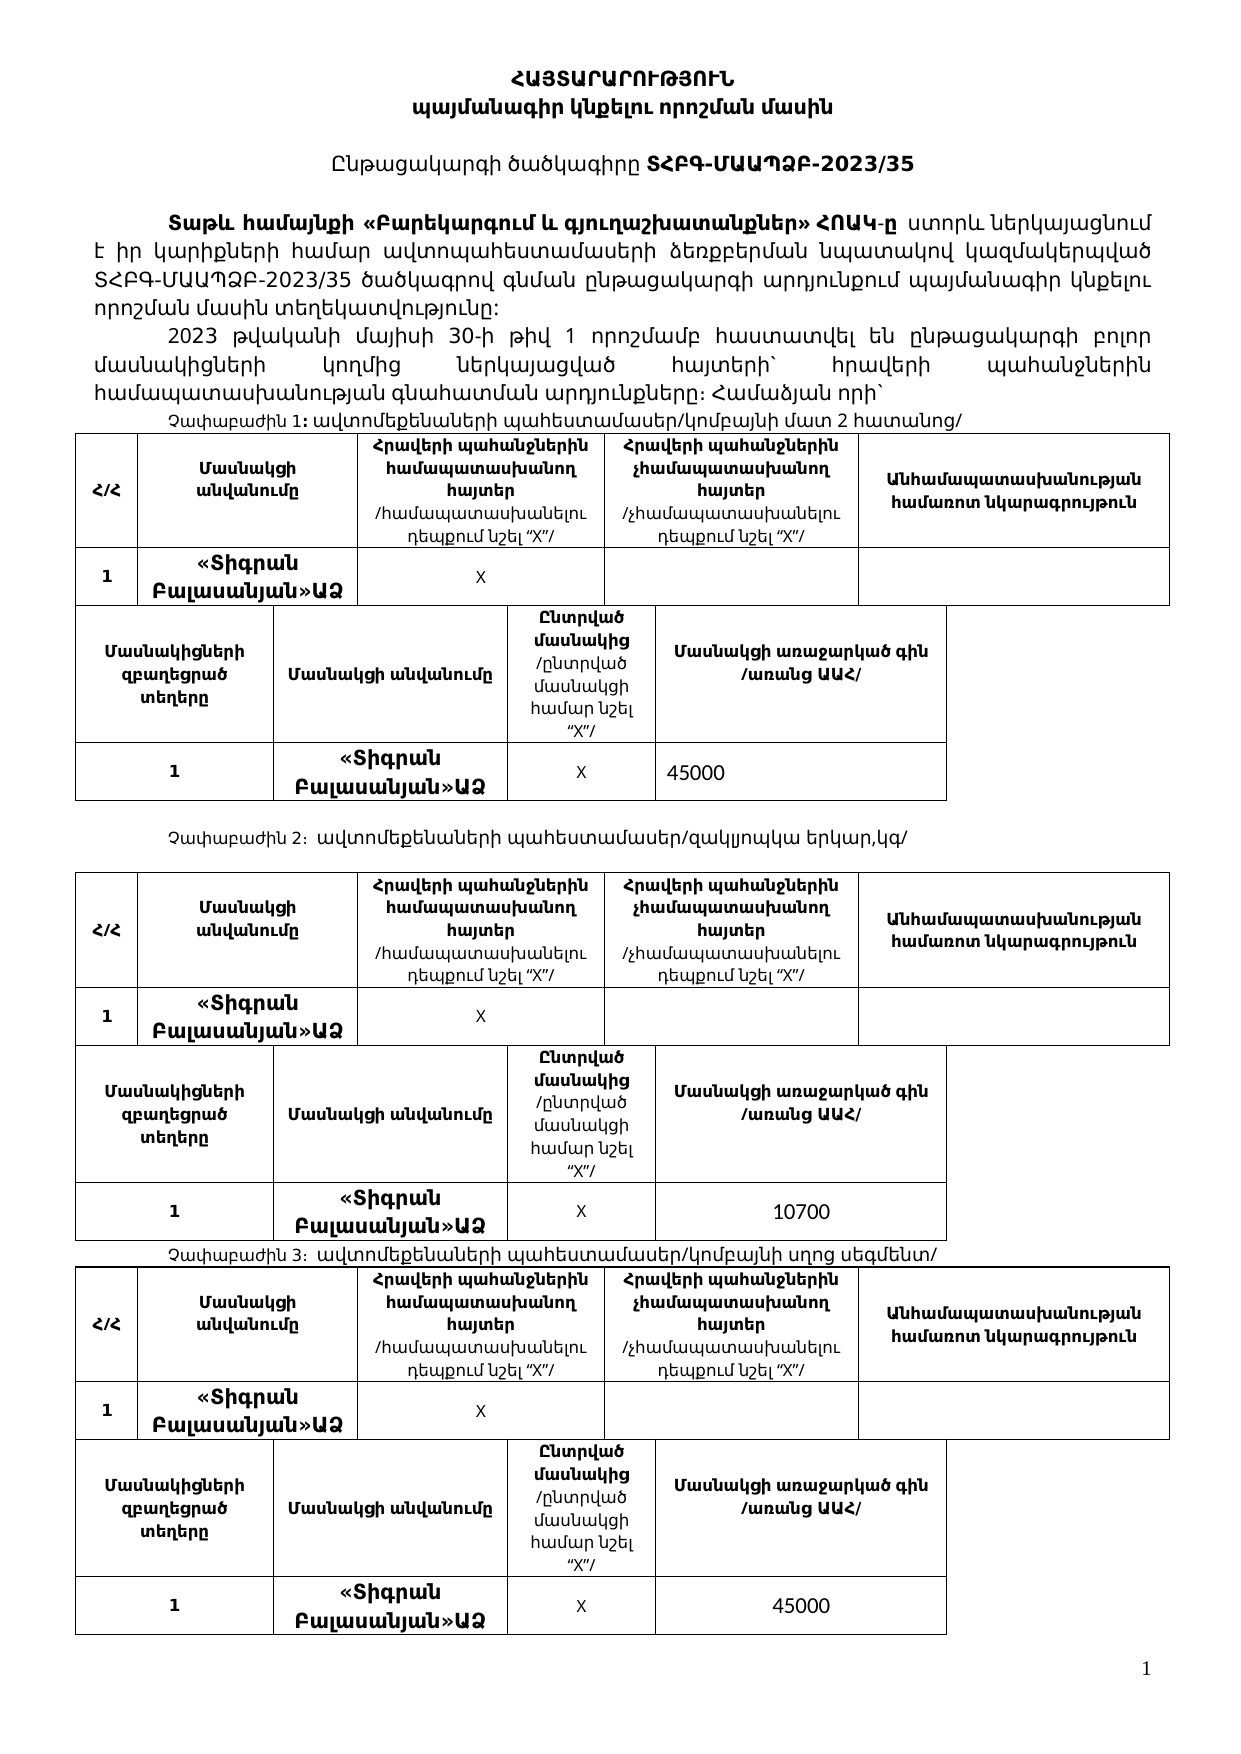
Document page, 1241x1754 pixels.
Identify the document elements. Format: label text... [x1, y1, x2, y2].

table_cell «Տիգրան Բալասանյան»ԱՁ [274, 1577, 507, 1634]
table_cell 45000 [656, 743, 946, 800]
table_cell Մասնակիցների զբաղեցրած տեղերը [76, 1046, 273, 1182]
table_cell 45000 [656, 1577, 946, 1634]
table_cell X [358, 1382, 604, 1439]
table_header Անհամապատասխանության համառոտ նկարագրույթուն [859, 873, 1169, 987]
table_cell Մասնակցի առաջարկած գին /առանց ԱԱՀ/ [656, 1440, 946, 1576]
text Չափաբաժին 3։ ավտոմեքենաների պահեստամասեր/կոմբայնի սղոց սեգմենտ/ [94, 1241, 1152, 1266]
table_cell X [508, 1577, 655, 1634]
table_cell 10700 [656, 1183, 946, 1240]
table_header Անհամապատասխանության համառոտ նկարագրույթուն [859, 1268, 1169, 1381]
table_cell [859, 548, 1169, 605]
table_cell 1 [76, 988, 137, 1045]
table_header Մասնակցի անվանումը [138, 1268, 357, 1381]
table_cell Մասնակցի առաջարկած գին /առանց ԱԱՀ/ [656, 1046, 946, 1182]
table_cell «Տիգրան Բալասանյան»ԱՁ [274, 743, 507, 800]
text 2023 թվականի մայիսի 30-ի թիվ 1 որոշմամբ հաստատվել են ընթացակարգի բոլոր մասնակիցների կողմից ներկայացված հայտերի` հրավերի պահանջներին համապատասխանության գնահատման արդյունքները։ Համաձյան որի` [94, 322, 1152, 407]
text Տաթև համայնքի «Բարեկարգում և գյուղաշխատանքներ» ՀՈԱԿ-ը ստորև ներկայացնում է իր կարիքների համար ավտոպահեստամասերի ձեռքբերման նպատակով կազմակերպված ՏՀԲԳ-ՄԱԱՊՁԲ-2023/35 ծածկագրով գնման ընթացակարգի արդյունքում պայմանագիր կնքելու որոշման մասին տեղեկատվությունը: [94, 208, 1152, 322]
table_cell X [508, 1183, 655, 1240]
table_cell Մասնակցի անվանումը [274, 606, 507, 742]
subtitle Ընթացակարգի ծածկագիրը ՏՀԲԳ-ՄԱԱՊՁԲ-2023/35 [94, 149, 1152, 177]
table_header Հ/Հ [76, 434, 137, 547]
table_header Հրավերի պահանջներին համապատասխանող հայտեր /համապատասխանելու դեպքում նշել “X”/ [358, 873, 604, 987]
table_cell Ընտրված մասնակից /ընտրված մասնակցի համար նշել “X”/ [508, 1440, 655, 1576]
table_cell Մասնակցի անվանումը [274, 1440, 507, 1576]
text Չափաբաժին 2։ ավտոմեքենաների պահեստամասեր/զակլյոպկա երկար,կգ/ [94, 824, 1152, 849]
table_cell [605, 548, 858, 605]
table_cell «Տիգրան Բալասանյան»ԱՁ [274, 1183, 507, 1240]
table_cell 1 [76, 548, 137, 605]
table_cell 1 [76, 1577, 273, 1634]
table_cell [605, 1382, 858, 1439]
table_cell [859, 988, 1169, 1045]
table_header Հրավերի պահանջներին համապատասխանող հայտեր /համապատասխանելու դեպքում նշել “X”/ [358, 1268, 604, 1381]
table_cell X [358, 548, 604, 605]
table_cell «Տիգրան Բալասանյան»ԱՁ [138, 988, 357, 1045]
table_cell 1 [76, 1382, 137, 1439]
table_header Հրավերի պահանջներին չհամապատասխանող հայտեր /չհամապատասխանելու դեպքում նշել “X”/ [605, 1268, 858, 1381]
table_header Հրավերի պահանջներին չհամապատասխանող հայտեր /չհամապատասխանելու դեպքում նշել “X”/ [605, 434, 858, 547]
table_header Հ/Հ [76, 873, 137, 987]
table_cell X [358, 988, 604, 1045]
table_cell Մասնակիցների զբաղեցրած տեղերը [76, 1440, 273, 1576]
table_header Մասնակցի անվանումը [138, 873, 357, 987]
table_cell Ընտրված մասնակից /ընտրված մասնակցի համար նշել “X”/ [508, 606, 655, 742]
table_cell Մասնակցի անվանումը [274, 1046, 507, 1182]
text ՀԱՅՏԱՐԱՐՈՒԹՅՈՒՆ [94, 64, 1152, 92]
table_cell Մասնակցի առաջարկած գին /առանց ԱԱՀ/ [656, 606, 946, 742]
table_cell Ընտրված մասնակից /ընտրված մասնակցի համար նշել “X”/ [508, 1046, 655, 1182]
table_header Անհամապատասխանության համառոտ նկարագրույթուն [859, 434, 1169, 547]
table_cell 1 [76, 743, 273, 800]
table_cell [605, 988, 858, 1045]
table_cell 1 [76, 1183, 273, 1240]
table_cell X [508, 743, 655, 800]
table_header Հրավերի պահանջներին համապատասխանող հայտեր /համապատասխանելու դեպքում նշել “X”/ [358, 434, 604, 547]
table_cell [859, 1382, 1169, 1439]
table_header Հրավերի պահանջներին չհամապատասխանող հայտեր /չհամապատասխանելու դեպքում նշել “X”/ [605, 873, 858, 987]
text Չափաբաժին 1։ ավտոմեքենաների պահեստամասեր/կոմբայնի մատ 2 հատանոց/ [94, 407, 1152, 432]
table_header Մասնակցի անվանումը [138, 434, 357, 547]
table_header Հ/Հ [76, 1268, 137, 1381]
text պայմանագիր կնքելու որոշման մասին [94, 92, 1152, 121]
table_cell Մասնակիցների զբաղեցրած տեղերը [76, 606, 273, 742]
table_cell «Տիգրան Բալասանյան»ԱՁ [138, 548, 357, 605]
table_cell «Տիգրան Բալասանյան»ԱՁ [138, 1382, 357, 1439]
